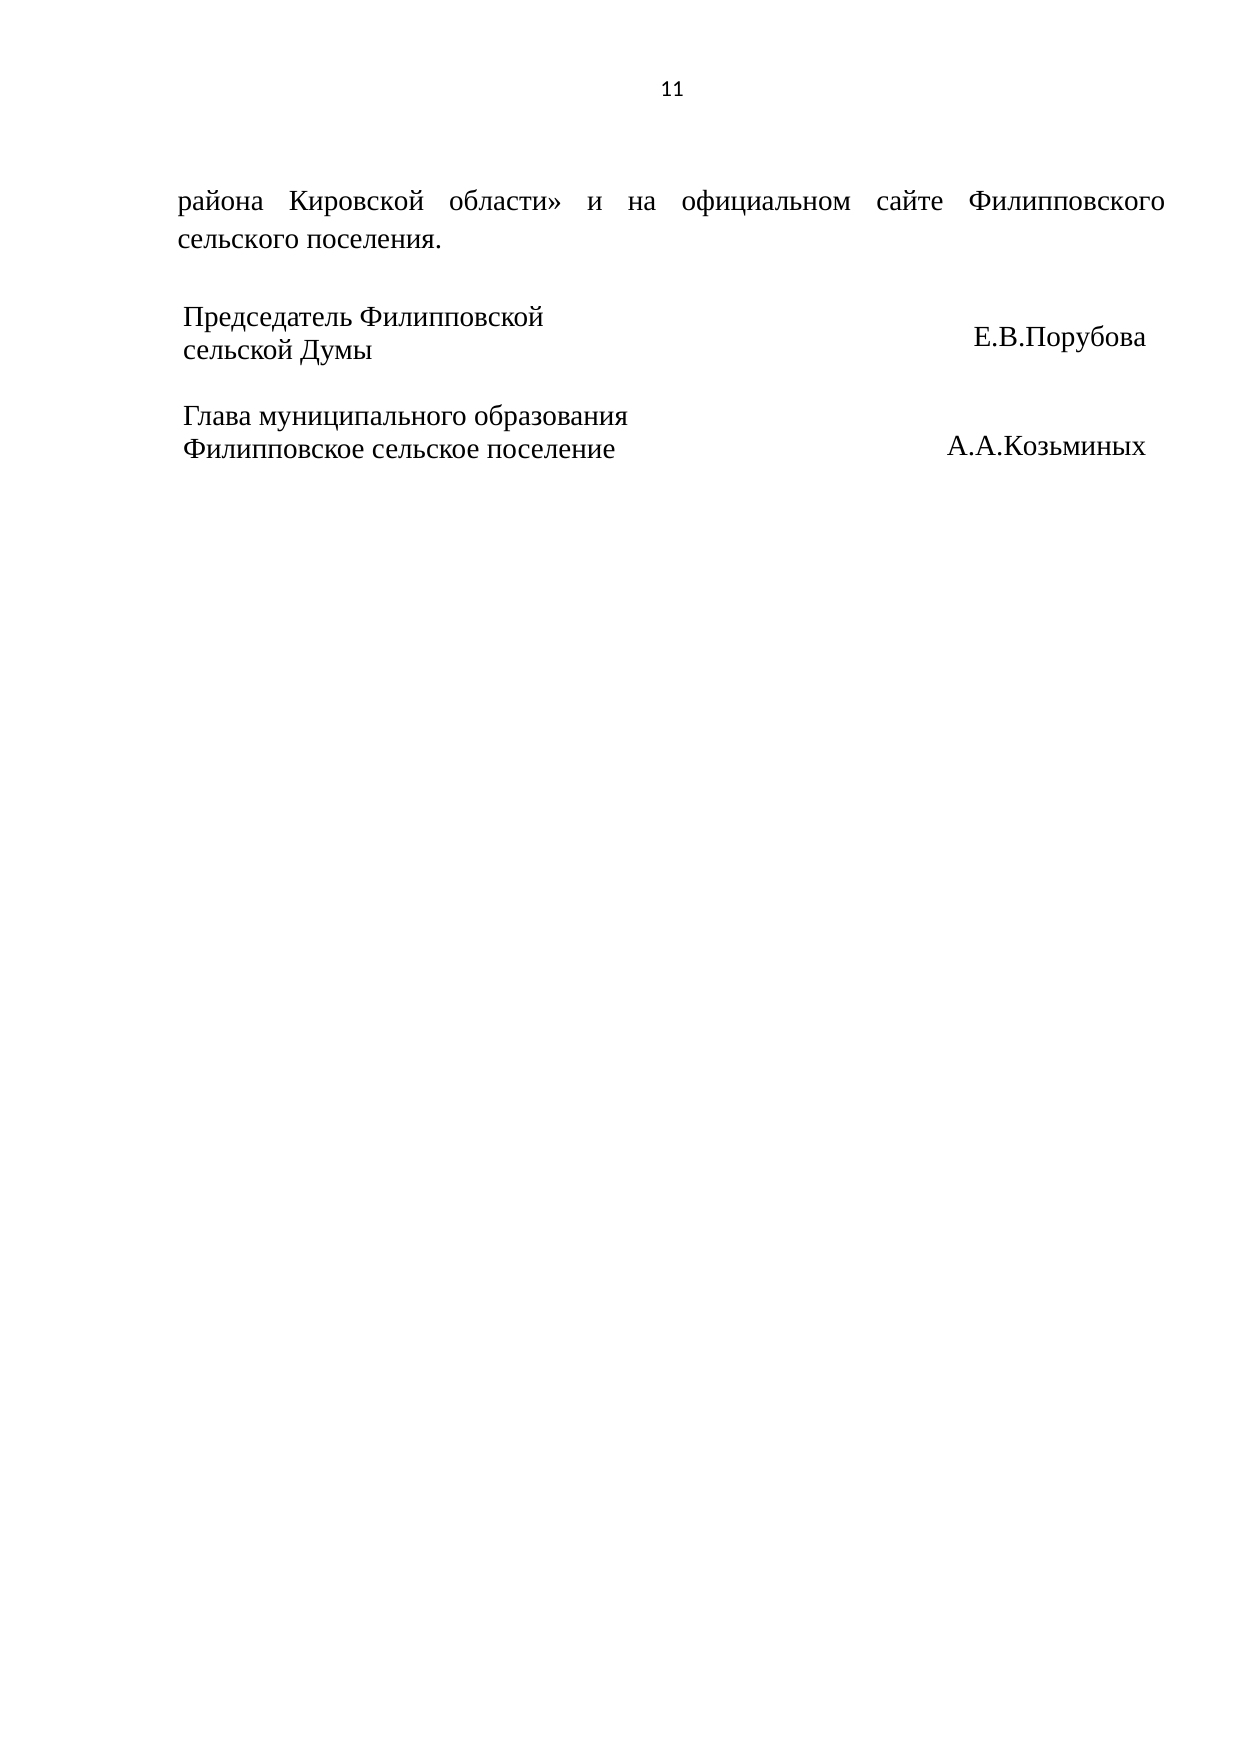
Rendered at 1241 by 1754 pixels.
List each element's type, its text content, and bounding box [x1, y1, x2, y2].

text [177, 183, 1166, 255]
table_cell А.А.Козьминых [650, 372, 1152, 471]
table_header Председатель Филипповской сельской Думы [177, 293, 649, 372]
table_cell Глава муниципального образования Филипповское сельское поселение [177, 372, 649, 471]
table_header Е.В.Порубова [650, 293, 1152, 372]
